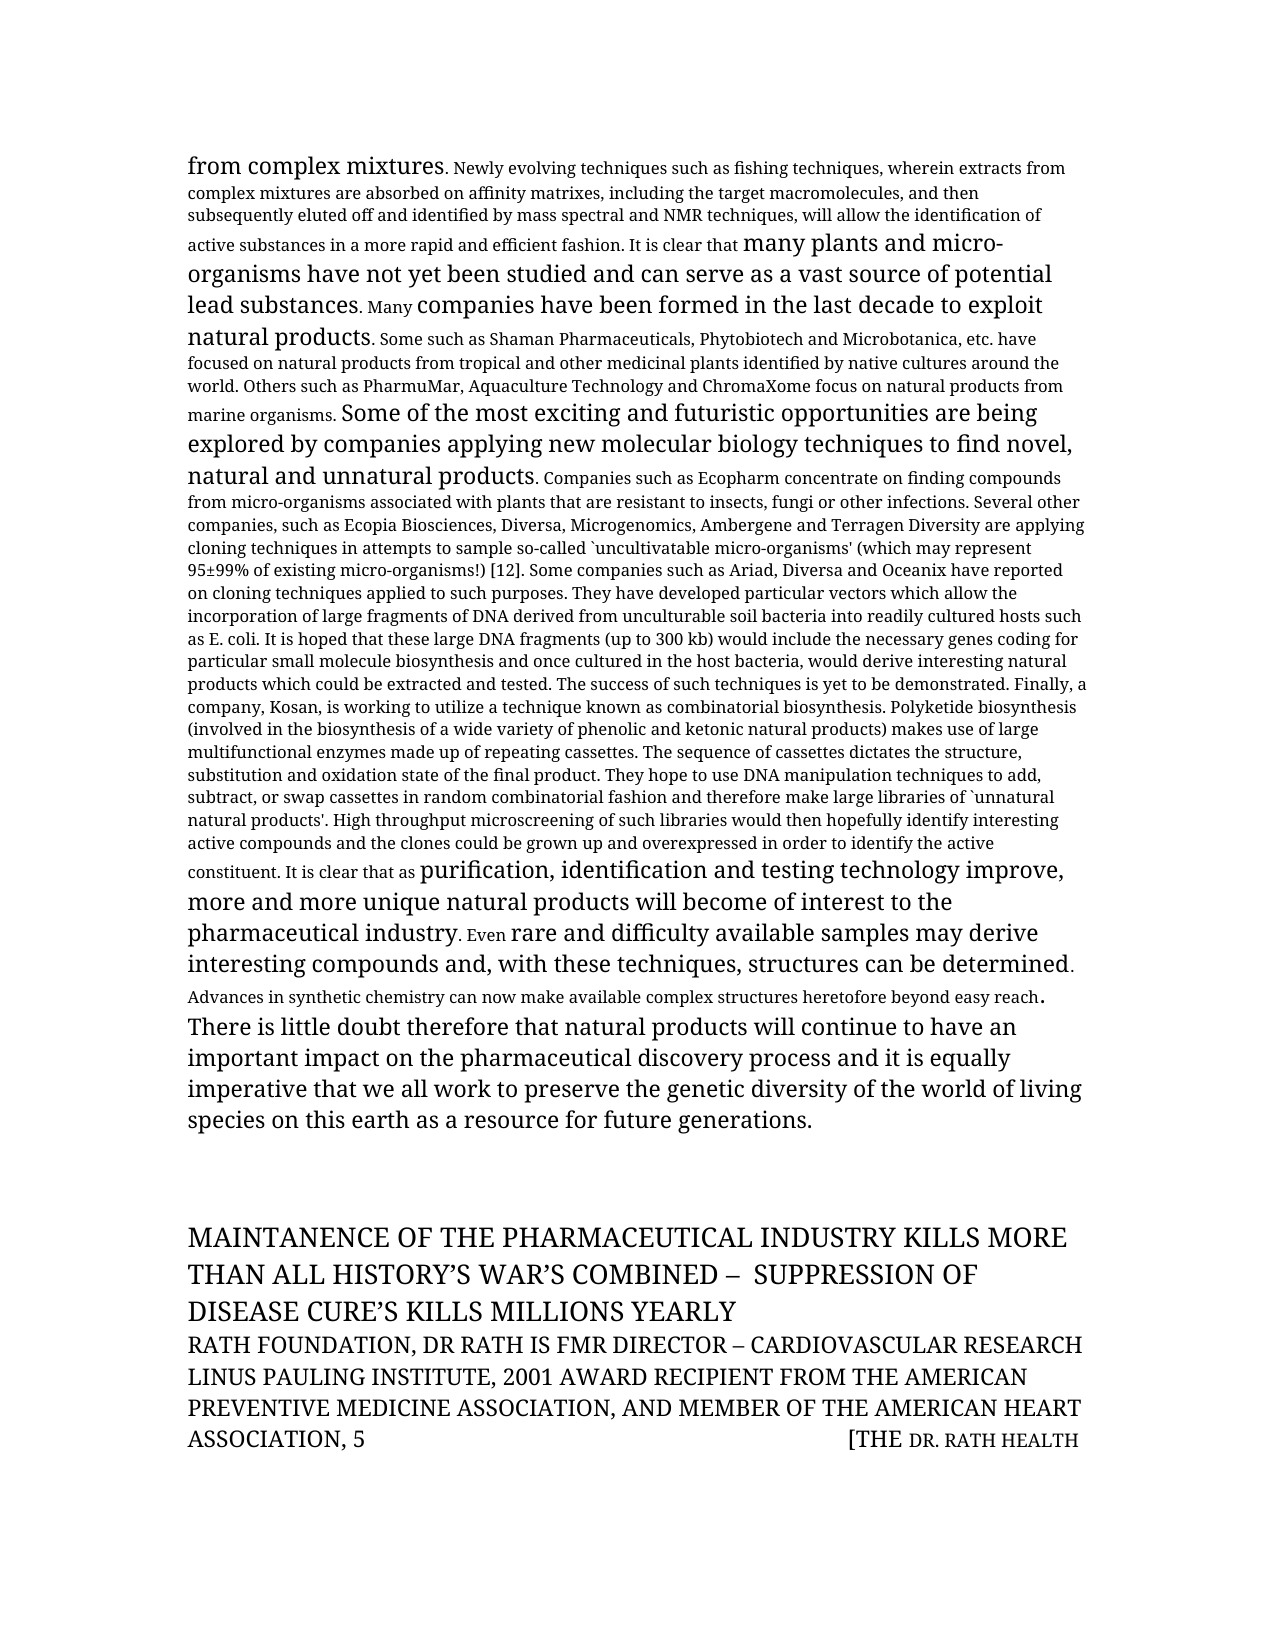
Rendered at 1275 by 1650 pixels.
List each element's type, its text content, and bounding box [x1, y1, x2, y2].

subtitle MAINTANENCE OF THE PHARMACEUTICAL INDUSTRY KILLS MORE THAN ALL HISTORY’S WAR’S COMBINED – SUPPRESSION OF DISEASE CURE’S KILLS MILLIONS YEARLY [187, 1219, 1087, 1329]
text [187, 1329, 1087, 1454]
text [187, 150, 1087, 1135]
